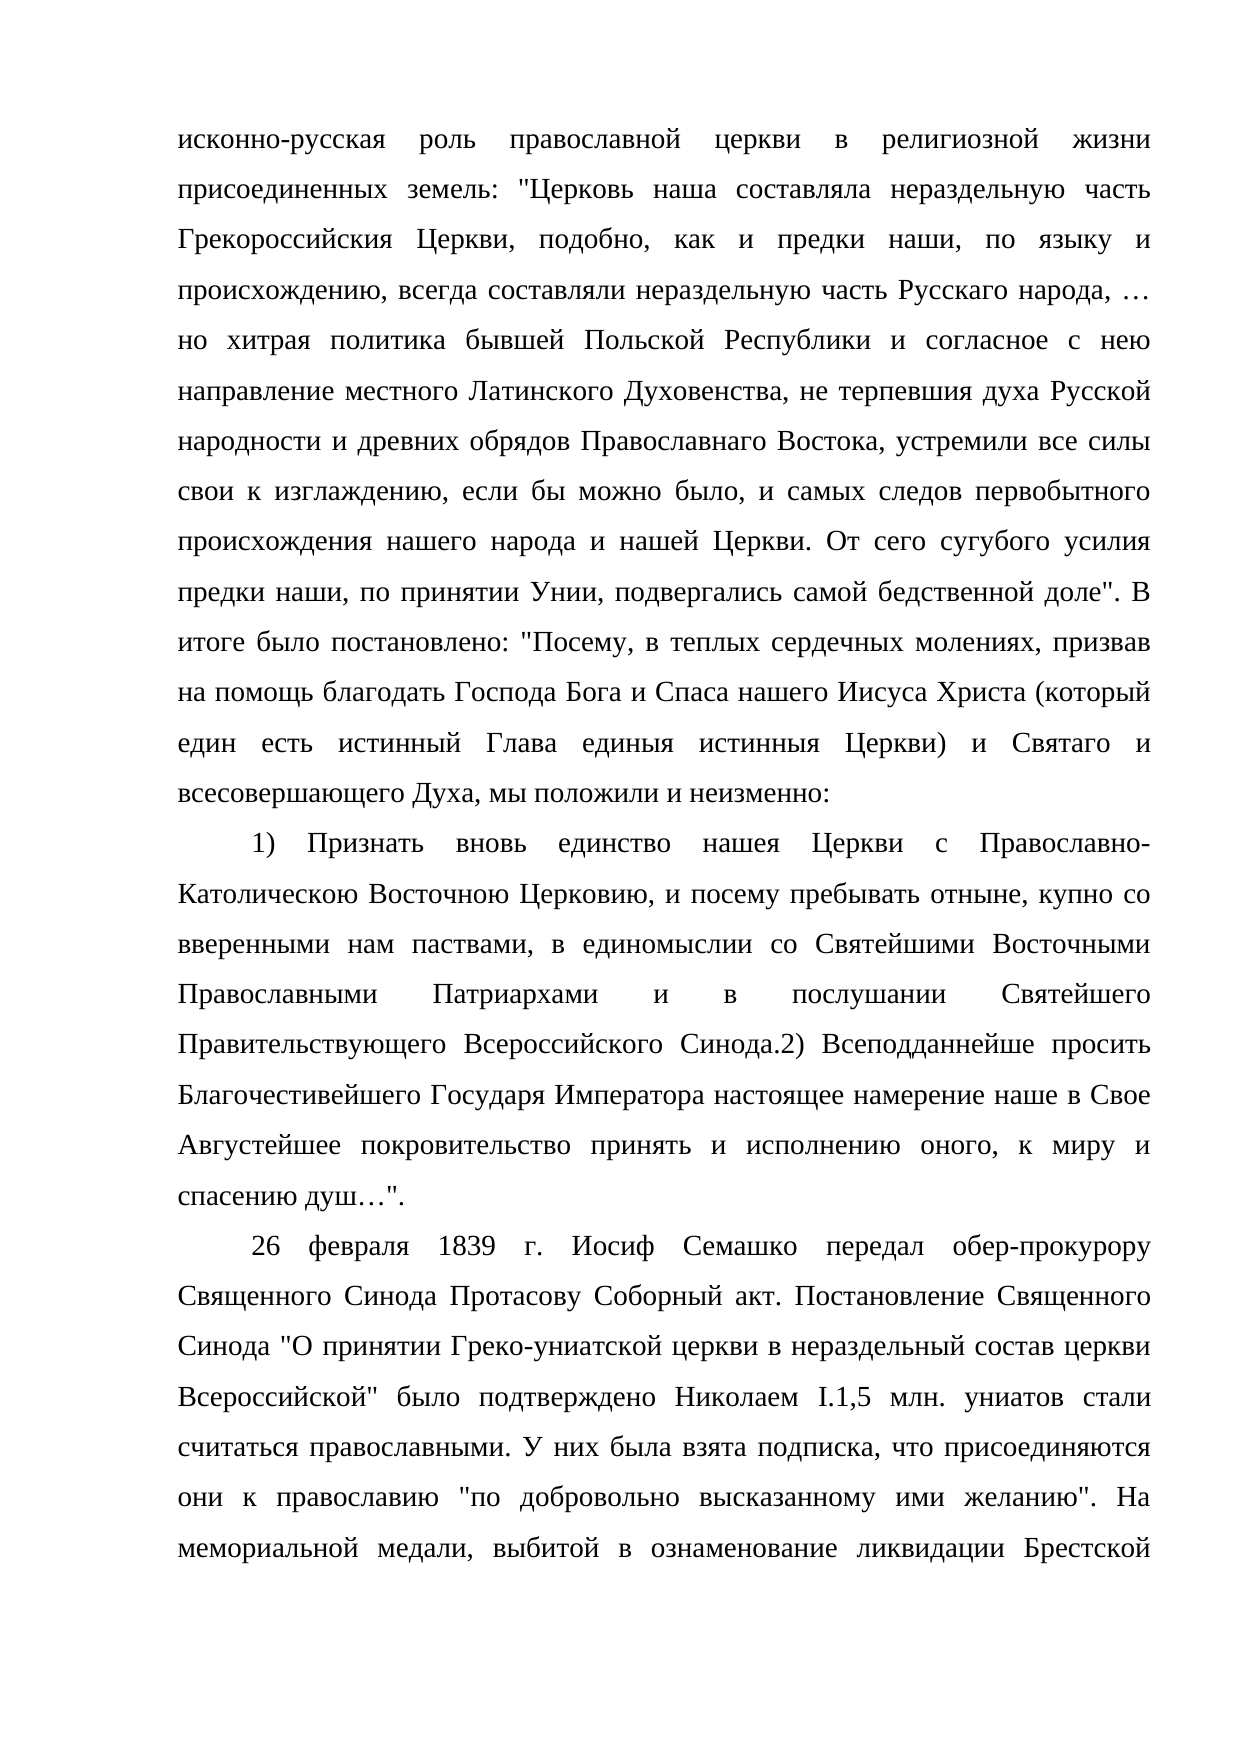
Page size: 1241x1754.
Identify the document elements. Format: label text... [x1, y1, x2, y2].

text 1) Признать вновь единство нашея Церкви с Православно-Католическою Восточною Церковию, и посему пребывать отныне, купно со вверенными нам паствами, в единомыслии со Святейшими Восточными Православными Патриархами и в послушании Святейшего Правительствующего Всероссийского Синода.2) Всеподданнейше просить Благочестивейшего Государя Императора настоящее намерение наше в Свое Августейшее покровительство принять и исполнению оного, к миру и спасению душ…". [177, 825, 1152, 1211]
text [177, 121, 1152, 809]
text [177, 1228, 1152, 1563]
